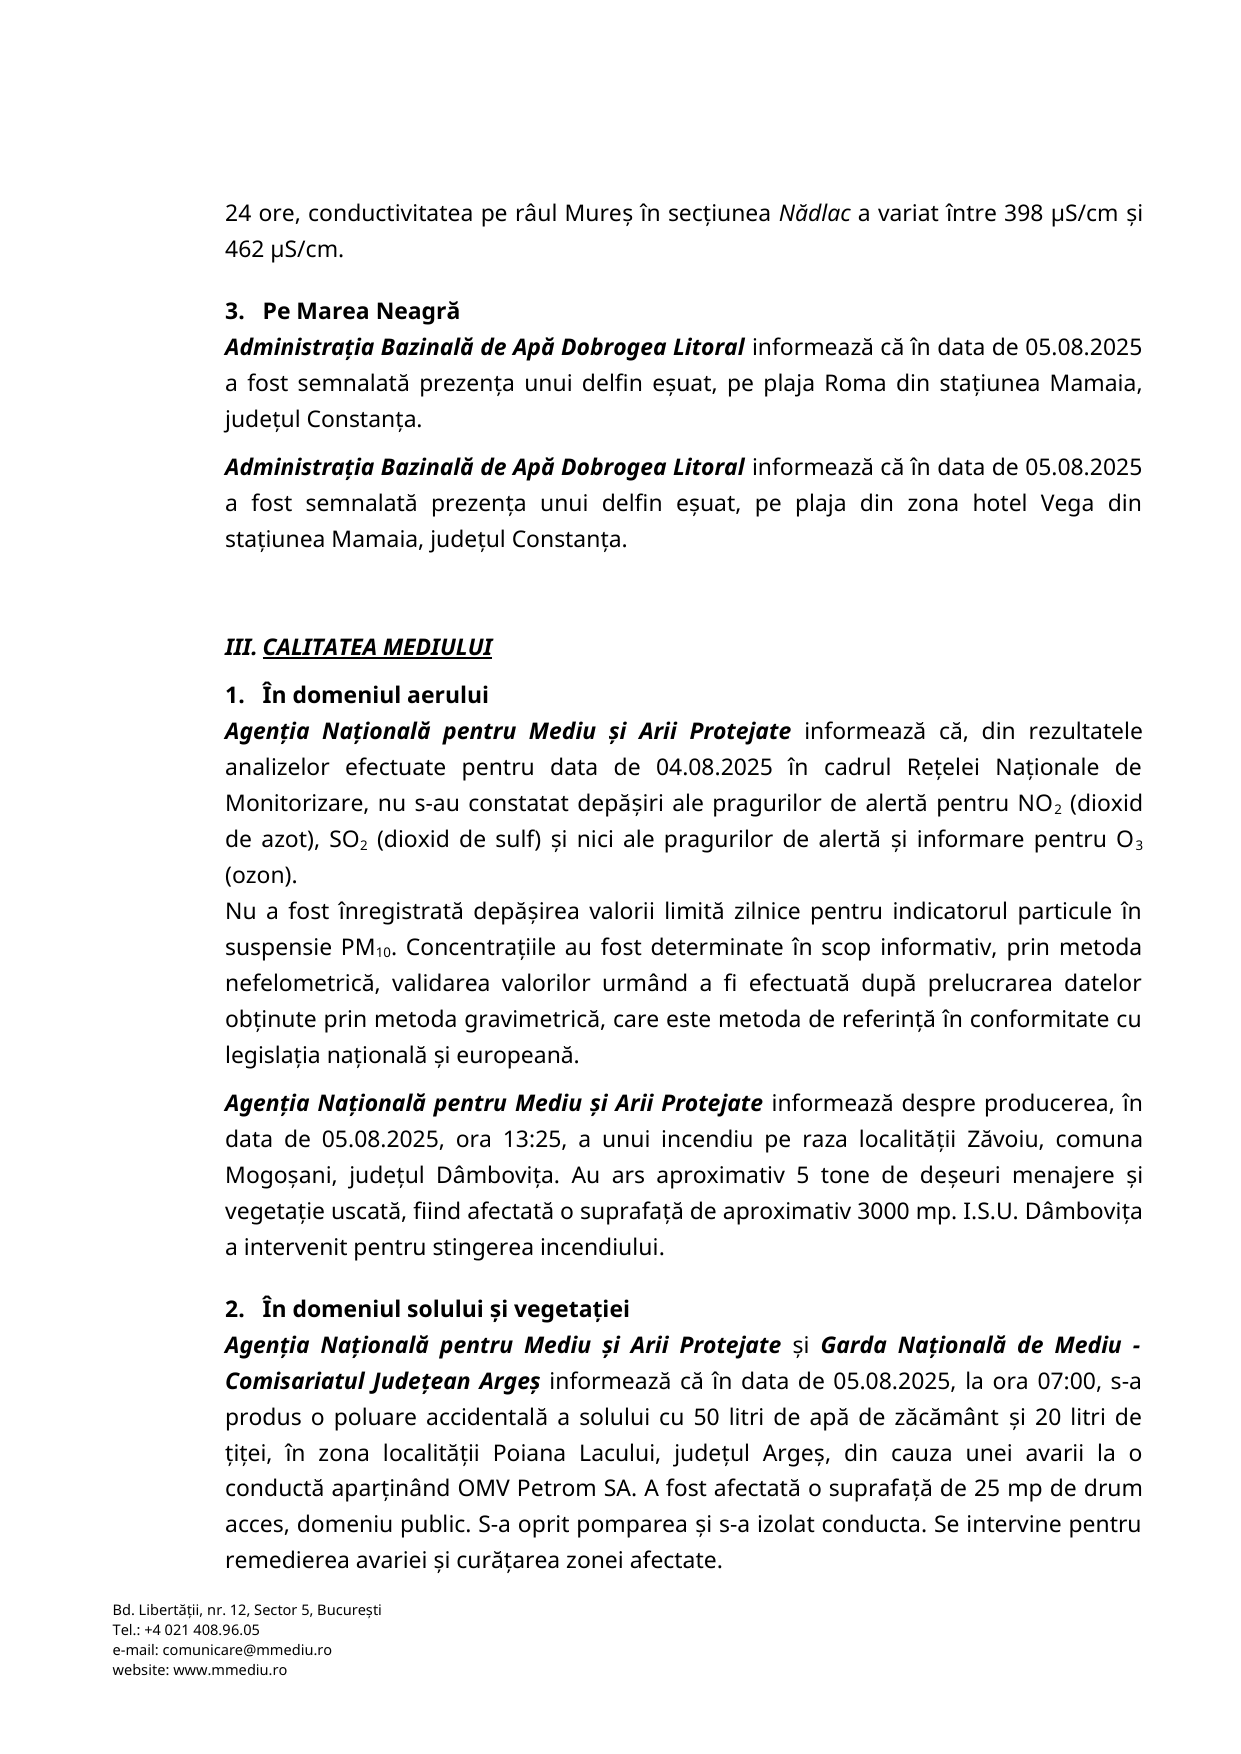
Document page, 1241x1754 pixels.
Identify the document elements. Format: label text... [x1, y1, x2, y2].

list În domeniul solului şi vegetaţiei [225, 1293, 1143, 1324]
text Nu a fost înregistrată depășirea valorii limită zilnice pentru indicatorul particule în suspensie PM10. Concentrațiile au fost determinate în scop informativ, prin metoda nefelometrică, validarea valorilor urmând a fi efectuată după prelucrarea datelor obţinute prin metoda gravimetrică, care este metoda de referinţă în conformitate cu legislaţia naţională și europeană. [225, 895, 1143, 1070]
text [225, 197, 1143, 264]
text Agenţia Naţională pentru Mediu și Arii Protejate informează despre producerea, în data de 05.08.2025, ora 13:25, a unui incendiu pe raza localității Zăvoiu, comuna Mogoșani, județul Dâmbovița. Au ars aproximativ 5 tone de deșeuri menajere și vegetație uscată, fiind afectată o suprafață de aproximativ 3000 mp. I.S.U. Dâmbovița a intervenit pentru stingerea incendiului. [225, 1087, 1143, 1262]
text Agenţia Naţională pentru Mediu și Arii Protejate informează că, din rezultatele analizelor efectuate pentru data de 04.08.2025 în cadrul Reţelei Naţionale de Monitorizare, nu s-au constatat depășiri ale pragurilor de alertă pentru NO2 (dioxid de azot), SO2 (dioxid de sulf) și nici ale pragurilor de alertă și informare pentru O3 (ozon). [225, 715, 1143, 890]
text Agenţia Naţională pentru Mediu și Arii Protejate și Garda Naţională de Mediu - Comisariatul Judeţean Argeș informează că în data de 05.08.2025, la ora 07:00, s-a produs o poluare accidentală a solului cu 50 litri de apă de zăcământ și 20 litri de țiței, în zona localității Poiana Lacului, județul Argeș, din cauza unei avarii la o conductă aparținând OMV Petrom SA. A fost afectată o suprafață de 25 mp de drum acces, domeniu public. S-a oprit pomparea și s-a izolat conducta. Se intervine pentru remedierea avariei și curățarea zonei afectate. [225, 1329, 1143, 1576]
text 3. Pe Marea Neagră [225, 295, 1143, 326]
list În domeniul aerului [225, 679, 1143, 710]
text Administrația Bazinală de Apă Dobrogea Litoral informează că în data de 05.08.2025 a fost semnalată prezența unui delfin eșuat, pe plaja din zona hotel Vega din stațiunea Mamaia, județul Constanța. [225, 451, 1143, 554]
text Administrația Bazinală de Apă Dobrogea Litoral informează că în data de 05.08.2025 a fost semnalată prezența unui delfin eșuat, pe plaja Roma din stațiunea Mamaia, județul Constanța. [225, 331, 1143, 434]
list CALITATEA MEDIULUI [225, 631, 1143, 662]
